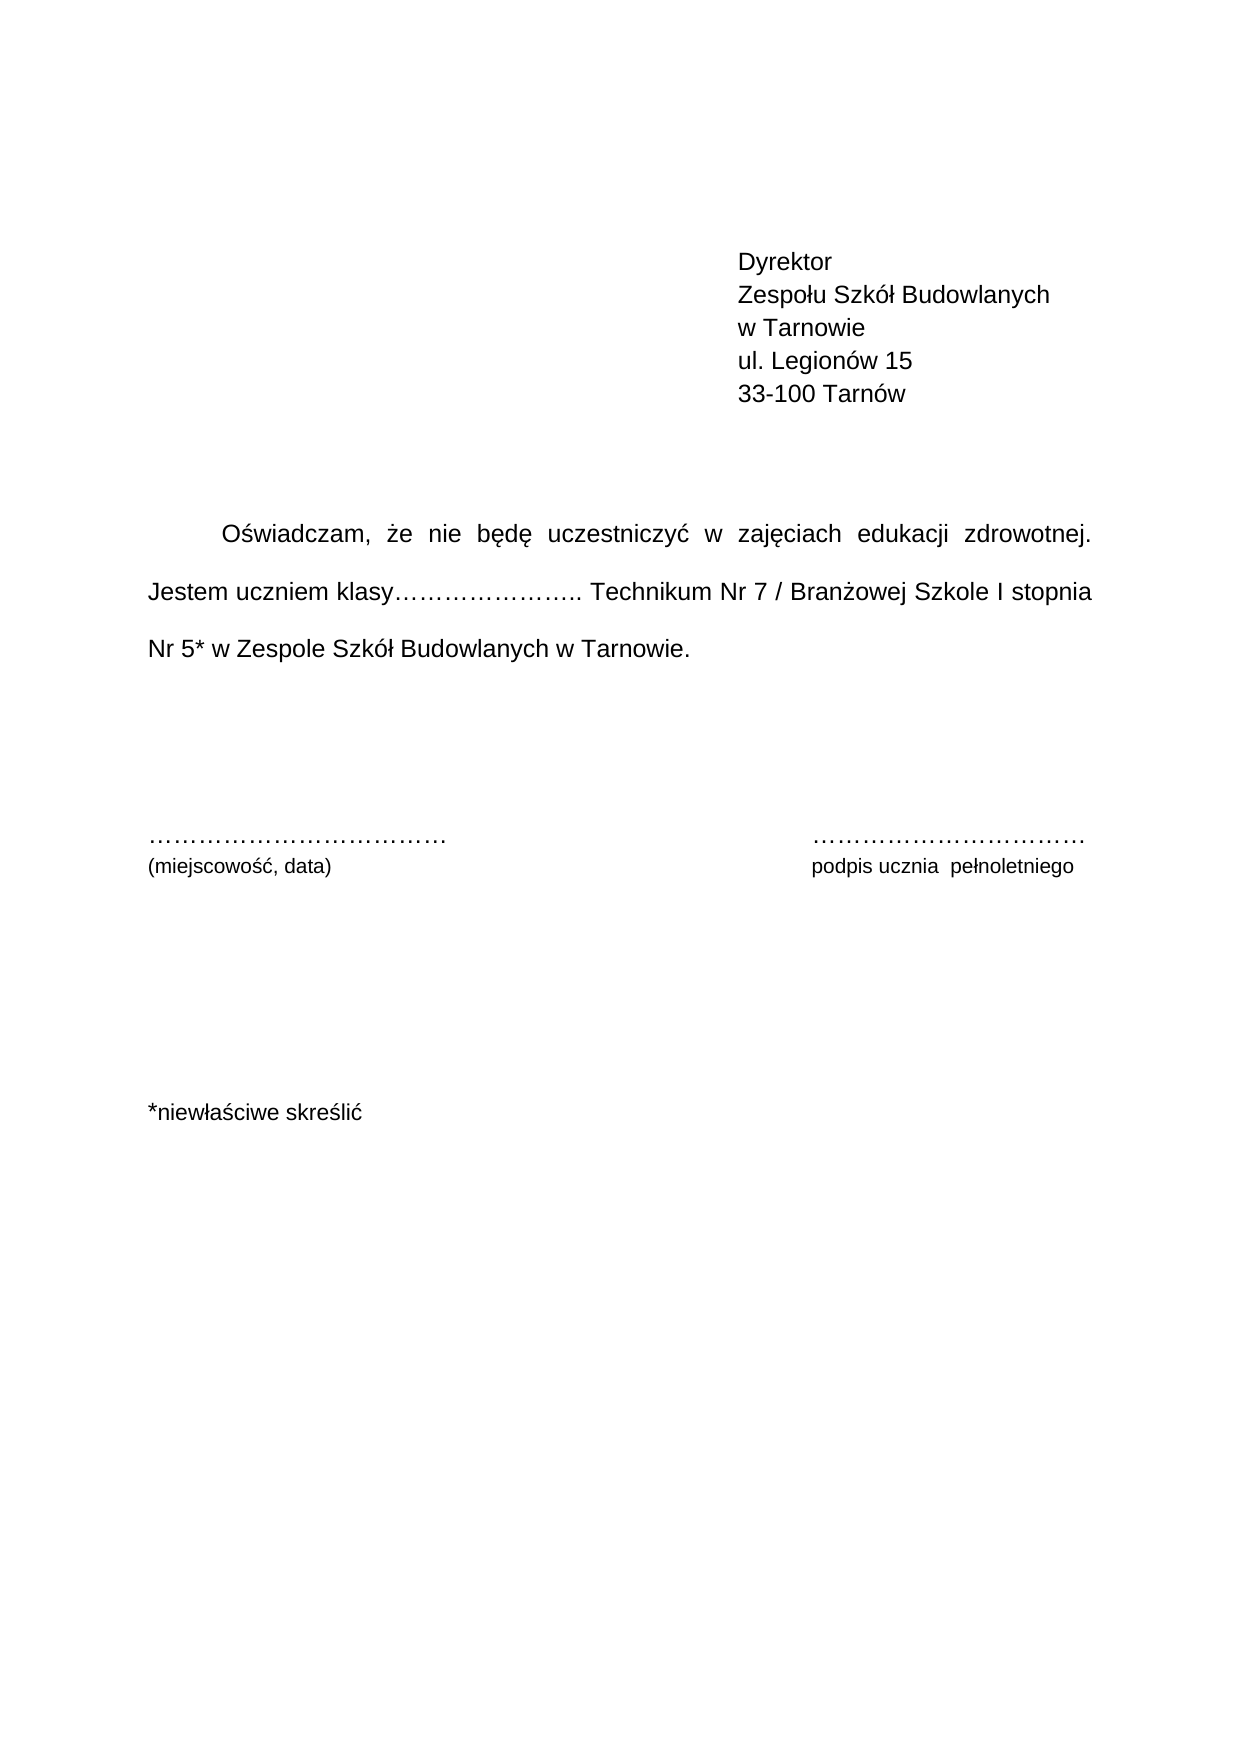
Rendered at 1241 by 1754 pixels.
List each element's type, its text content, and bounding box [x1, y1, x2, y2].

text ……………………………… …………………………… [148, 821, 1093, 849]
text Zespołu Szkół Budowlanych [738, 280, 1093, 308]
text 33-100 Tarnów [664, 379, 1093, 407]
text (miejscowość, data) podpis ucznia pełnoletniego [148, 853, 1093, 877]
text ul. Legionów 15 [664, 346, 1093, 374]
text Oświadczam, że nie będę uczestniczyć w zajęciach edukacji zdrowotnej. Jestem uczniem klasy………………….. Technikum Nr 7 / Branżowej Szkole I stopnia Nr 5* w Zespole Szkół Budowlanych w Tarnowie. [148, 519, 1093, 663]
text w Tarnowie [738, 313, 1093, 341]
text Dyrektor [738, 247, 1093, 275]
text *niewłaściwe skreślić [148, 1096, 1093, 1125]
